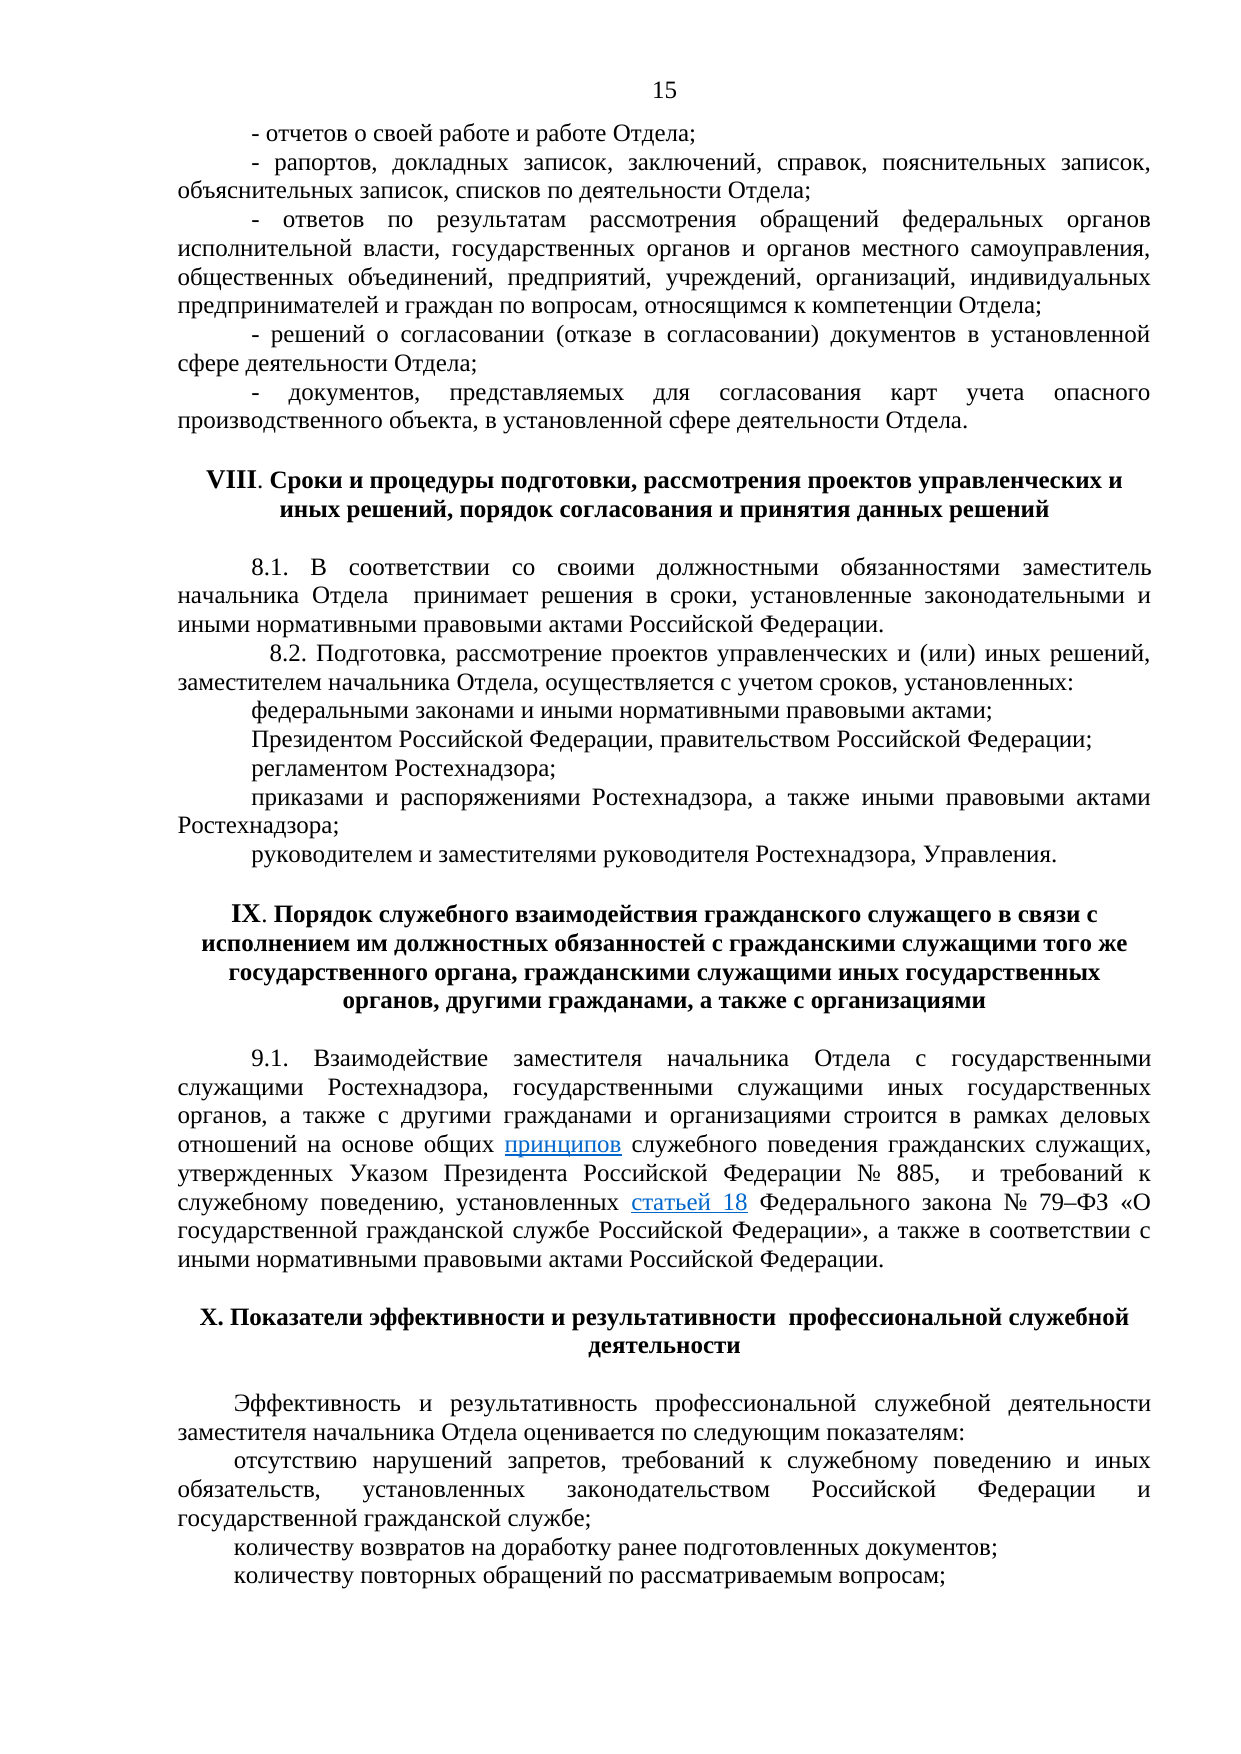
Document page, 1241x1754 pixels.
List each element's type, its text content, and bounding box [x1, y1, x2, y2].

text регламентом Ростехнадзора; [177, 753, 1152, 782]
text руководителем и заместителями руководителя Ростехнадзора, Управления. [177, 839, 1152, 868]
text X. Показатели эффективности и результативности профессиональной служебной деятельности [177, 1302, 1152, 1359]
text количеству возвратов на доработку ранее подготовленных документов; [177, 1532, 1152, 1560]
text - ответов по результатам рассмотрения обращений федеральных органов исполнительной власти, государственных органов и органов местного самоуправления, общественных объединений, предприятий, учреждений, организаций, индивидуальных предпринимателей и граждан по вопросам, относящимся к компетенции Отдела; [177, 204, 1152, 319]
text 8.1. В соответствии со своими должностными обязанностями заместитель начальника Отдела принимает решения в сроки, установленные законодательными и иными нормативными правовыми актами Российской Федерации. [177, 552, 1152, 638]
text - документов, представляемых для согласования карт учета опасного производственного объекта, в установленной сфере деятельности Отдела. [177, 377, 1152, 434]
text отсутствию нарушений запретов, требований к служебному поведению и иных обязательств, установленных законодательством Российской Федерации и государственной гражданской службе; [177, 1445, 1152, 1532]
text - отчетов о своей работе и работе Отдела; [177, 118, 1152, 147]
text - рапортов, докладных записок, заключений, справок, пояснительных записок, объяснительных записок, списков по деятельности Отдела; [177, 147, 1152, 204]
text приказами и распоряжениями Ростехнадзора, а также иными правовыми актами Ростехнадзора; [177, 782, 1152, 839]
text количеству повторных обращений по рассматриваемым вопросам; [177, 1560, 1152, 1589]
text 9.1. Взаимодействие заместителя начальника Отдела с государственными служащими Ростехнадзора, государственными служащими иных государственных органов, а также с другими гражданами и организациями строится в рамках деловых отношений на основе общих принципов служебного поведения гражданских служащих, утвержденных Указом Президента Российской Федерации № 885, и требований к служебному поведению, установленных статьей 18 Федерального закона № 79–ФЗ «О государственной гражданской службе Российской Федерации», а также в соответствии с иными нормативными правовыми актами Российской Федерации. [177, 1043, 1152, 1273]
text VIII. Сроки и процедуры подготовки, рассмотрения проектов управленческих и иных решений, порядок согласования и принятия данных решений [177, 463, 1152, 523]
text Президентом Российской Федерации, правительством Российской Федерации; [177, 724, 1152, 753]
text - решений о согласовании (отказе в согласовании) документов в установленной сфере деятельности Отдела; [177, 319, 1152, 377]
text IX. Порядок служебного взаимодействия гражданского служащего в связи с исполнением им должностных обязанностей с гражданскими служащими того же государственного органа, гражданскими служащими иных государственных органов, другими гражданами, а также с организациями [177, 897, 1152, 1014]
text Эффективность и результативность профессиональной служебной деятельности заместителя начальника Отдела оценивается по следующим показателям: [177, 1388, 1152, 1445]
text федеральными законами и иными нормативными правовыми актами; [177, 696, 1152, 724]
text 8.2. Подготовка, рассмотрение проектов управленческих и (или) иных решений, заместителем начальника Отдела, осуществляется с учетом сроков, установленных: [177, 638, 1152, 696]
